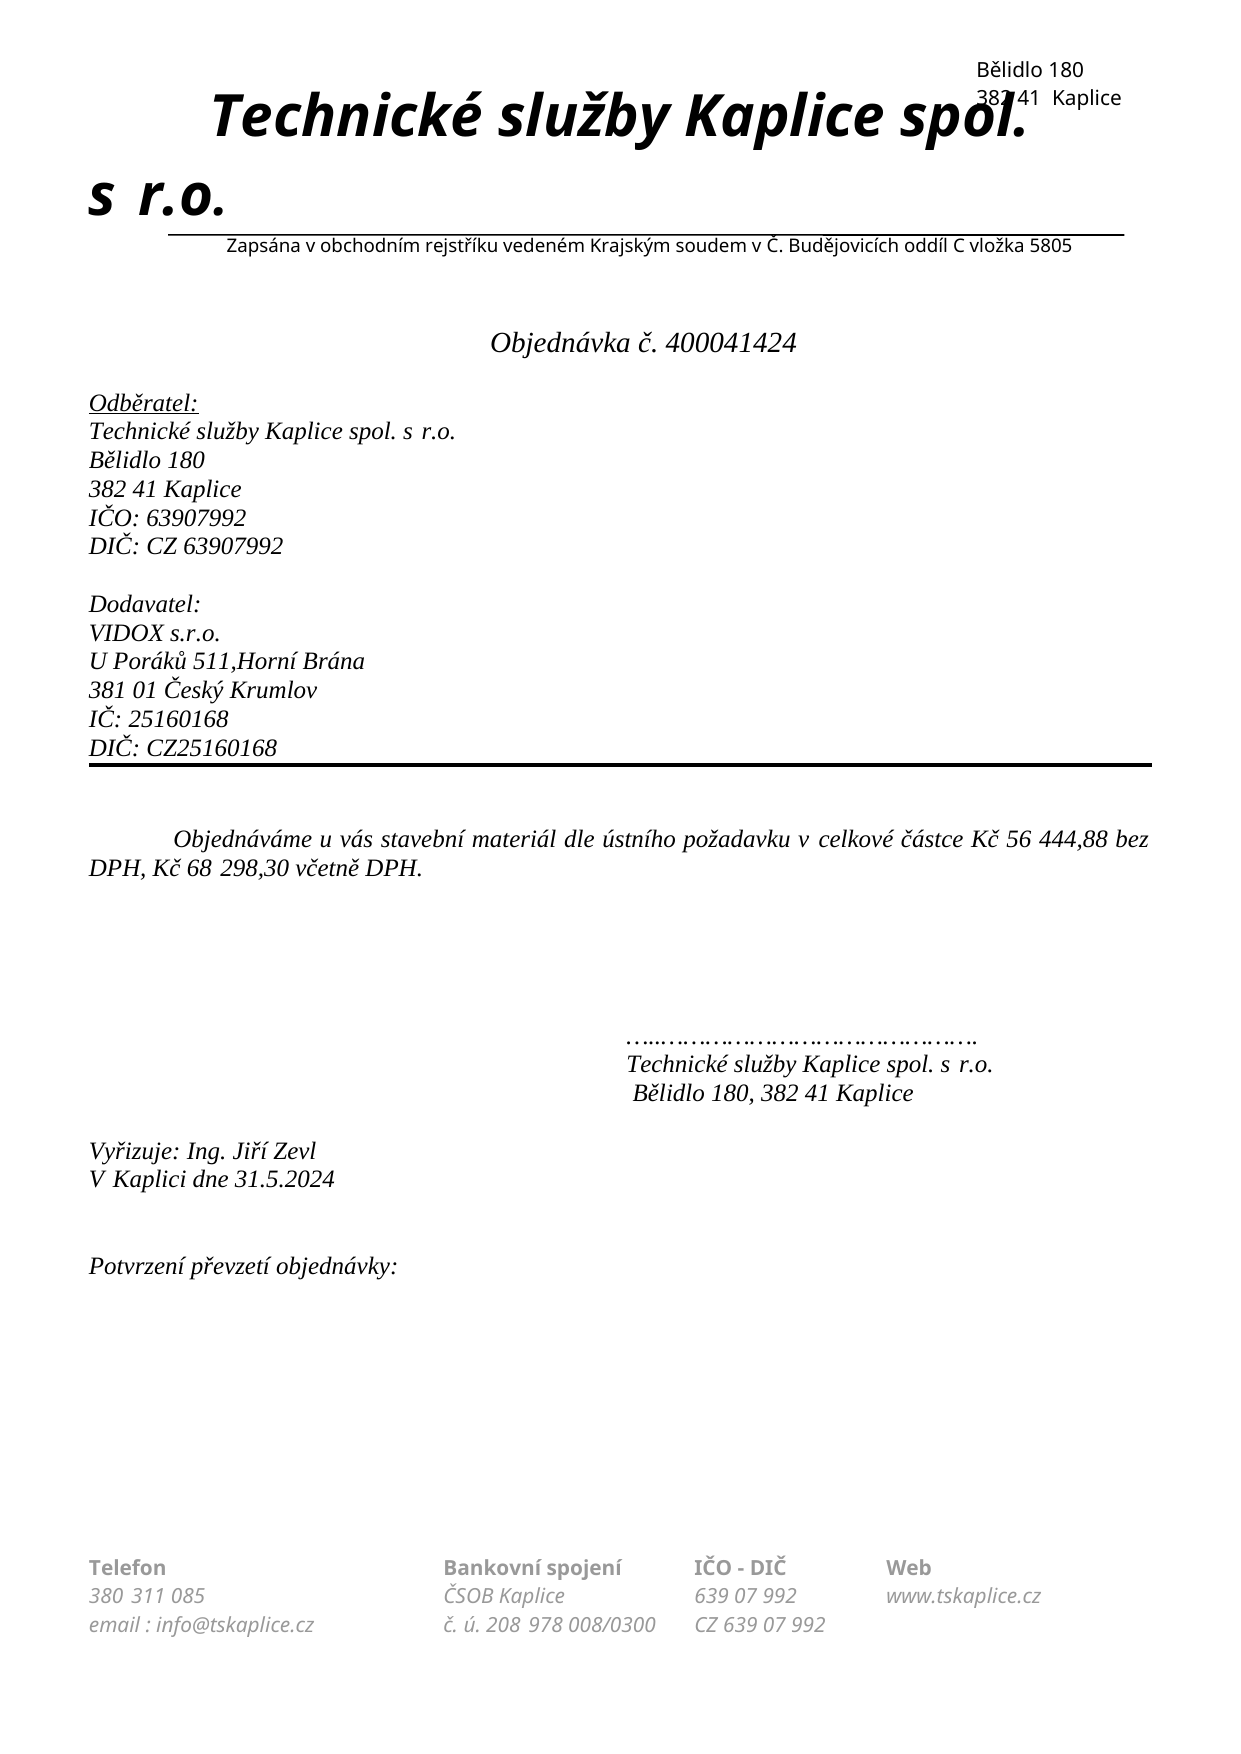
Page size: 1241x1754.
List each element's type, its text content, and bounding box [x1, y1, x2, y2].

text Objednáváme u vás stavební materiál dle ústního požadavku v celkové částce Kč 56 444,88 bez DPH, Kč 68 298,30 včetně DPH. [89, 824, 1152, 882]
text Bělidlo 180, 382 41 Kaplice [89, 1078, 1152, 1107]
text Technické služby Kaplice spol. s r.o. [89, 1049, 1152, 1078]
text Vyřizuje: Ing. Jiří Zevl [89, 1136, 1152, 1164]
text 381 01 Český Krumlov [89, 675, 1152, 704]
text Technické služby Kaplice spol. s r.o. [89, 416, 1152, 445]
text IČO: 63907992 [89, 503, 1152, 531]
text V Kaplici dne 31.5.2024 [89, 1164, 1152, 1193]
text Dodavatel: [89, 589, 1152, 618]
text Potvrzení převzetí objednávky: [89, 1251, 1152, 1279]
text U Poráků 511,Horní Brána [89, 646, 1152, 675]
text VIDOX s.r.o. [89, 618, 1152, 646]
text DIČ: CZ25160168 [89, 733, 1152, 763]
text Objednávka č. 400041424 [89, 325, 1152, 359]
text 382 41 Kaplice [89, 474, 1152, 503]
text IČ: 25160168 [89, 704, 1152, 733]
text Odběratel: [89, 388, 1152, 416]
text …..……………………………………. [89, 1021, 1152, 1049]
text Bělidlo 180 [89, 445, 1152, 474]
text DIČ: CZ 63907992 [89, 531, 1152, 560]
